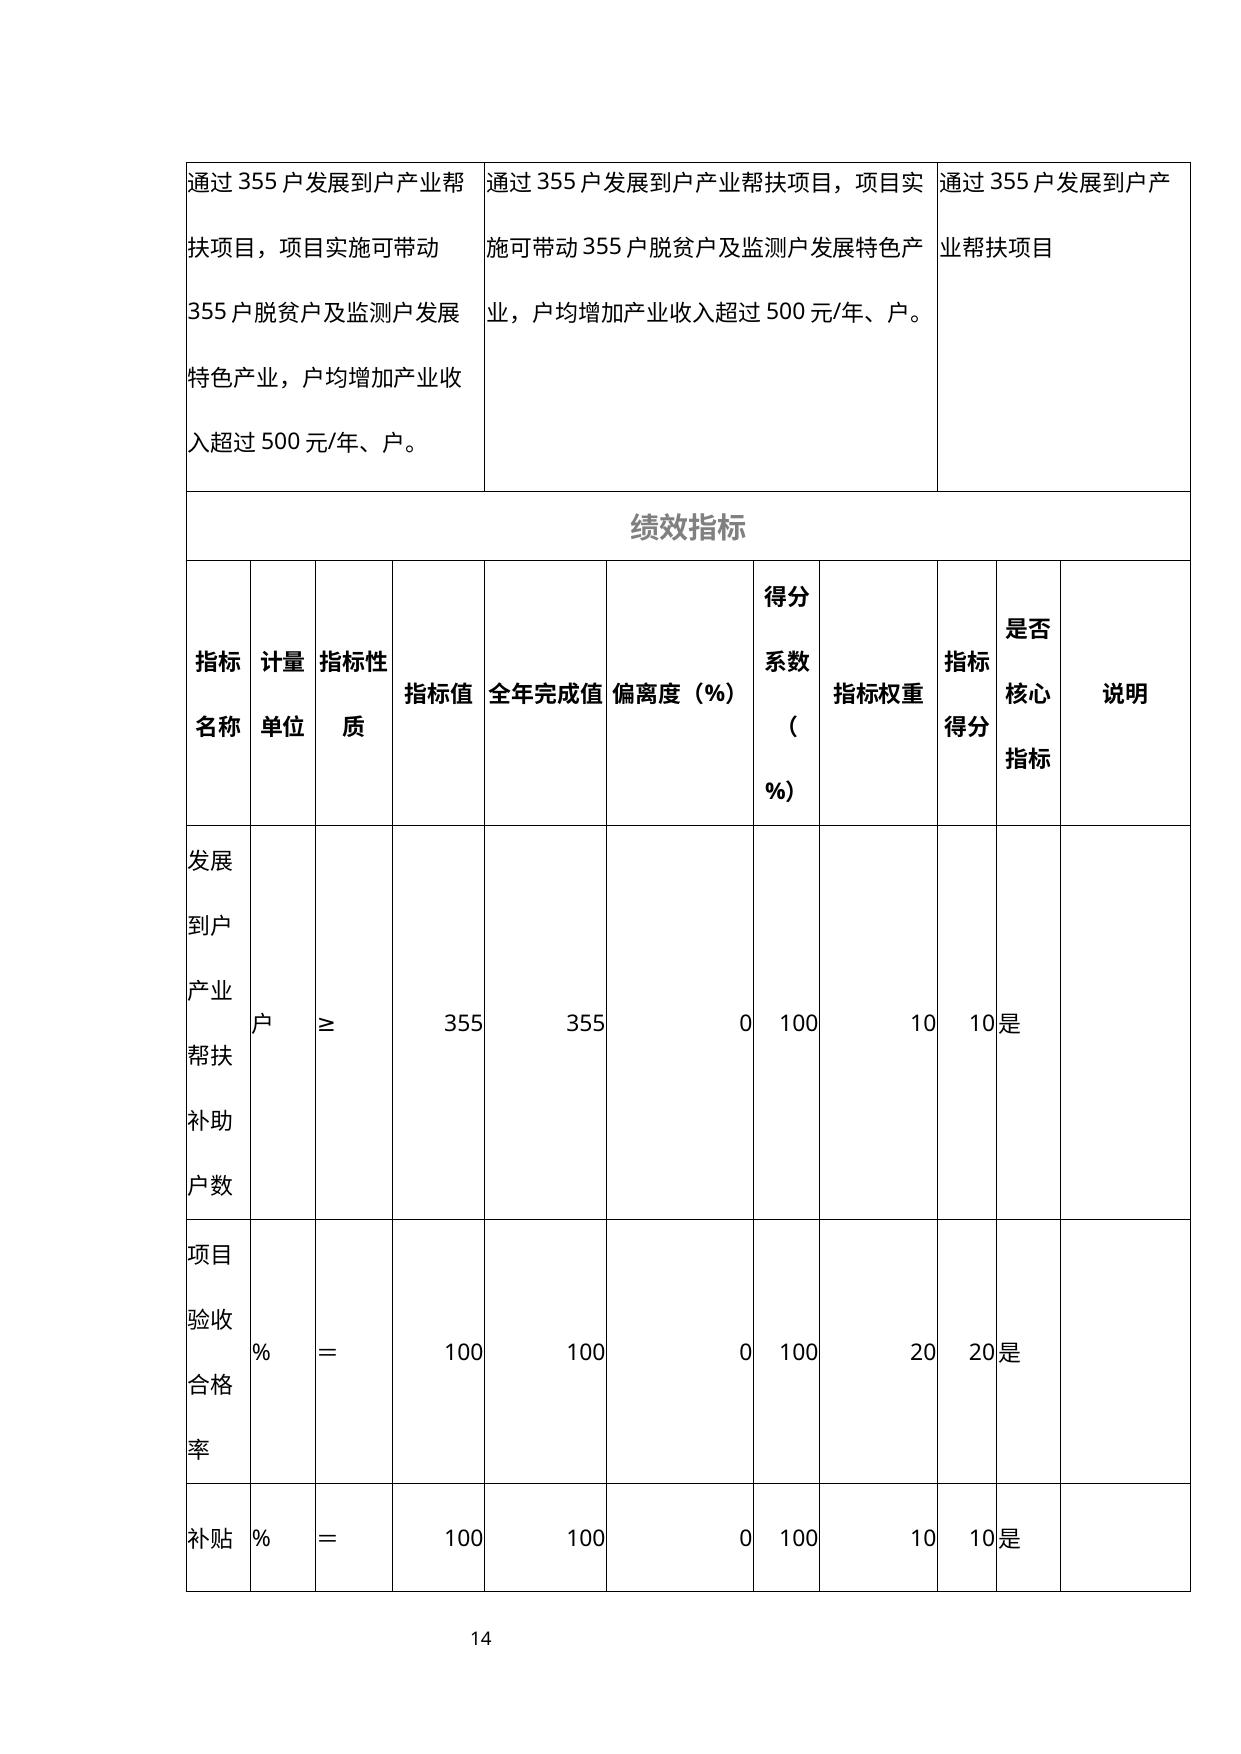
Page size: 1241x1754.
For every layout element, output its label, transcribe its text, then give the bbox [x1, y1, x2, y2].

table_cell 0 [607, 826, 753, 1219]
table_cell 100 [393, 1484, 484, 1591]
table_cell ＝ [316, 1220, 392, 1483]
table_cell 100 [485, 1220, 606, 1483]
table_cell 偏离度（%） [607, 561, 753, 824]
table_cell 100 [393, 1220, 484, 1483]
table_cell 是 [997, 826, 1060, 1219]
table_cell 绩效指标 [187, 492, 1190, 560]
table_cell 10 [820, 826, 937, 1219]
table_cell 100 [754, 826, 819, 1219]
table_cell 得分系数（%） [754, 561, 819, 824]
table_cell [1061, 1484, 1190, 1591]
table_cell 100 [754, 1220, 819, 1483]
table_cell 通过355户发展到户产业帮扶项目，项目实施可带动355户脱贫户及监测户发展特色产业，户均增加产业收入超过500元/年、户。 [187, 163, 484, 491]
table_cell 补贴资金在规定时间内支付到位率 [187, 1484, 250, 1591]
table_cell 指标名称 [187, 561, 250, 824]
table_cell 100 [754, 1484, 819, 1591]
table_cell 355 [485, 826, 606, 1219]
table_cell 说明 [1061, 561, 1190, 824]
table_cell 是 [997, 1220, 1060, 1483]
table_cell 20 [820, 1220, 937, 1483]
table_cell % [251, 1484, 315, 1591]
table_cell 0 [607, 1484, 753, 1591]
table_cell 指标权重 [820, 561, 937, 824]
table_cell 10 [938, 826, 996, 1219]
table_cell 20 [938, 1220, 996, 1483]
table_cell % [251, 1220, 315, 1483]
table_cell 100 [485, 1484, 606, 1591]
table_cell ＝ [316, 1484, 392, 1591]
table_cell 是 [997, 1484, 1060, 1591]
table_cell 计量单位 [251, 561, 315, 824]
table_cell 项目验收合格率 [187, 1220, 250, 1483]
table_cell 全年完成值 [485, 561, 606, 824]
table_cell 通过355户发展到户产业帮扶项目 [938, 163, 1190, 491]
table_cell 发展到户产业帮扶补助户数 [187, 826, 250, 1219]
table_cell 指标值 [393, 561, 484, 824]
table_cell [1061, 1220, 1190, 1483]
table_cell 是否核心指标 [997, 561, 1060, 824]
table_cell 0 [607, 1220, 753, 1483]
table_cell 10 [820, 1484, 937, 1591]
table_cell 指标性质 [316, 561, 392, 824]
table_cell 指标得分 [938, 561, 996, 824]
table_cell 355 [393, 826, 484, 1219]
table_cell 户 [251, 826, 315, 1219]
table_cell 10 [938, 1484, 996, 1591]
table_cell [1061, 826, 1190, 1219]
table_cell 通过355户发展到户产业帮扶项目，项目实施可带动355户脱贫户及监测户发展特色产业，户均增加产业收入超过500元/年、户。 [485, 163, 937, 491]
table_cell ≥ [316, 826, 392, 1219]
